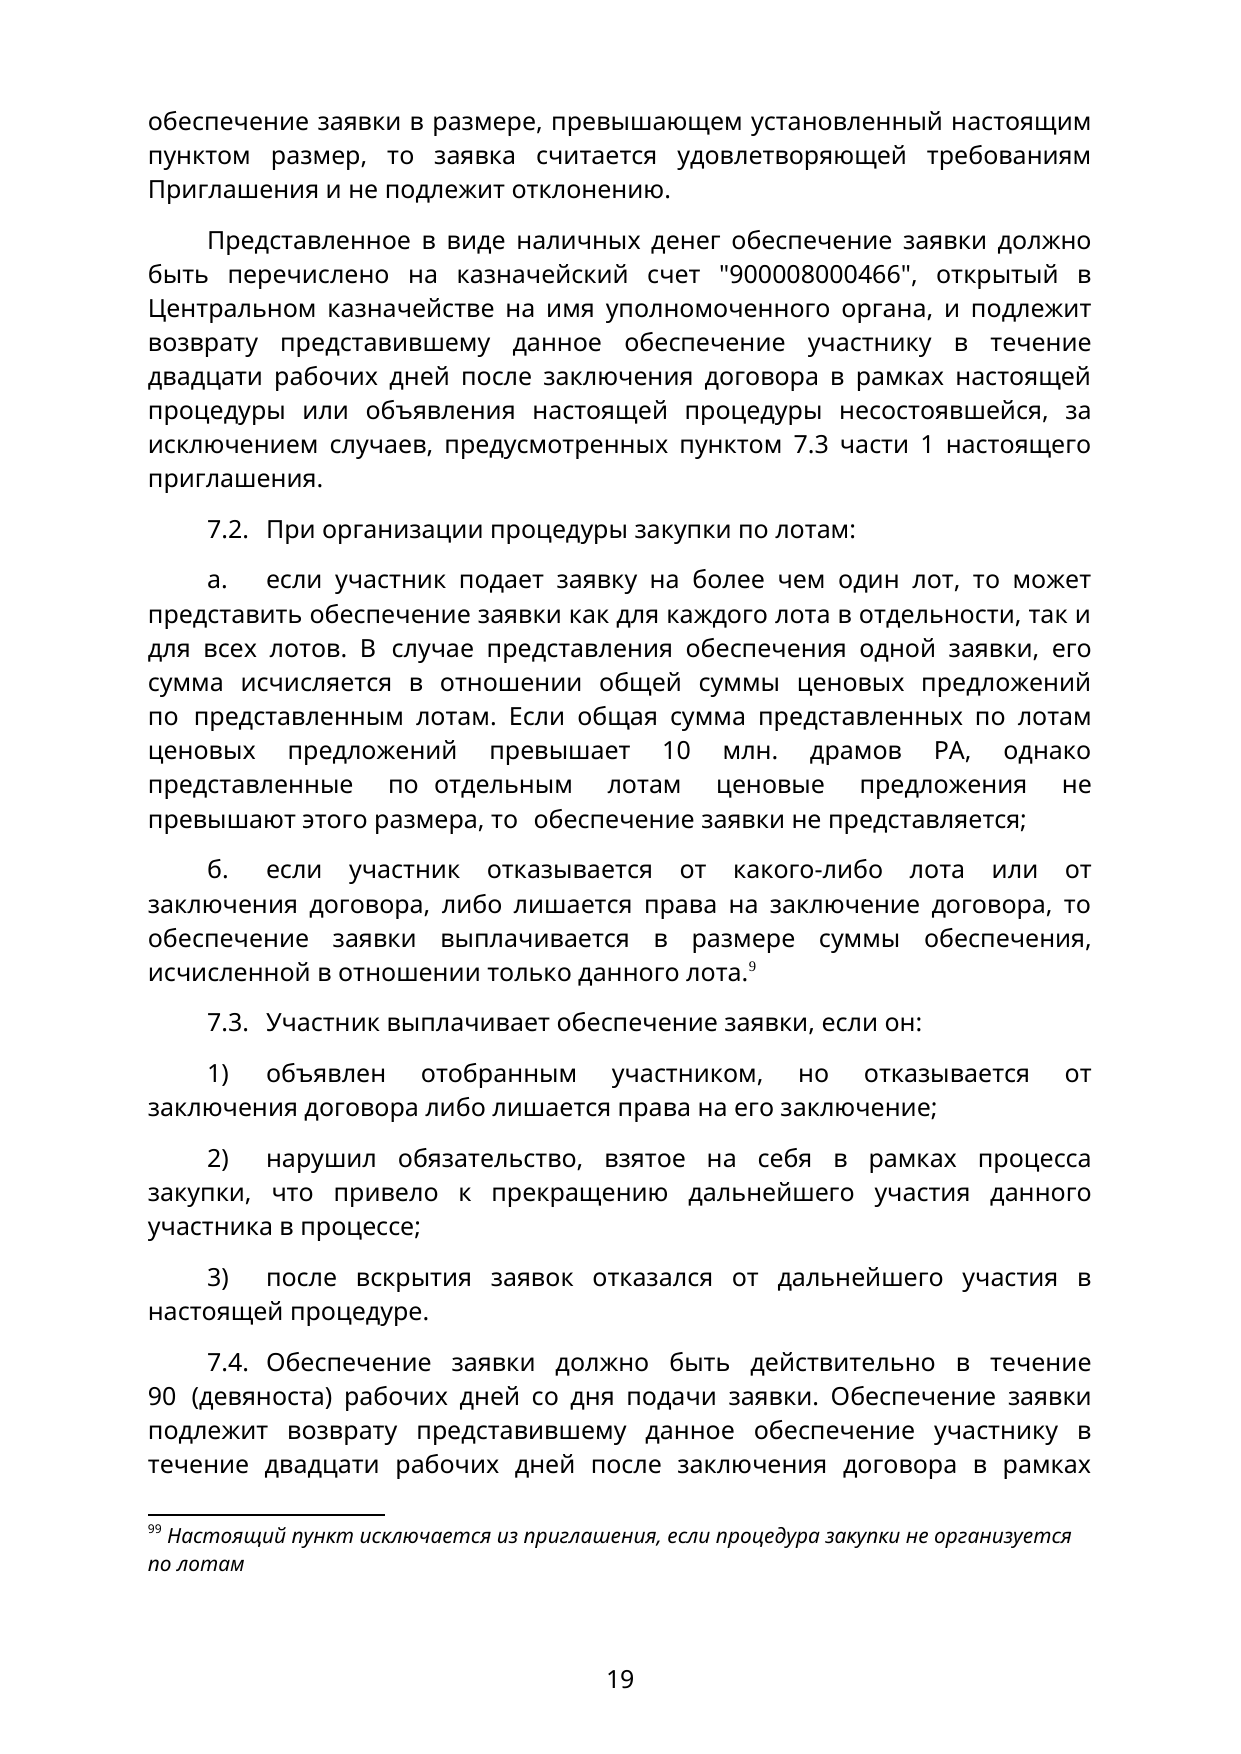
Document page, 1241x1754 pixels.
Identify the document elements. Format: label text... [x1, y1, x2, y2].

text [148, 103, 1092, 206]
text 3) после вскрытия заявок отказался от дальнейшего участия в настоящей процедуре. [148, 1259, 1092, 1328]
text 7.3. Участник выплачивает обеспечение заявки, если он: [148, 1005, 1092, 1039]
text а. если участник подает заявку на более чем один лот, то может представить обеспечение заявки как для каждого лота в отдельности, так и для всех лотов. В случае представления обеспечения одной заявки, его сумма исчисляется в отношении общей суммы ценовых предложений по представленным лотам. Если общая сумма представленных по лотам ценовых предложений превышает 10 млн. драмов РА, однако представленные по отдельным лотам ценовые предложения не превышают этого размера, то обеспечение заявки не представляется; [148, 562, 1092, 836]
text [148, 1344, 1092, 1481]
text б. если участник отказывается от какого-либо лота или от заключения договора, либо лишается права на заключение договора, то обеспечение заявки выплачивается в размере суммы обеспечения, исчисленной в отношении только данного лота.9 [148, 852, 1092, 988]
text 1) объявлен отобранным участником, но отказывается от заключения договора либо лишается права на его заключение; [148, 1056, 1092, 1124]
text 2) нарушил обязательство, взятое на себя в рамках процесса закупки, что привело к прекращению дальнейшего участия данного участника в процессе; [148, 1141, 1092, 1243]
text 7.2. При организации процедуры закупки по лотам: [148, 511, 1092, 546]
text Представленное в виде наличных денег обеспечение заявки должно быть перечислено на казначейский счет "900008000466", открытый в Центральном казначействе на имя уполномоченного органа, и подлежит возврату представившему данное обеспечение участнику в течение двадцати рабочих дней после заключения договора в рамках настоящей процедуры или объявления настоящей процедуры несостоявшейся, за исключением случаев, предусмотренных пунктом 7.3 части 1 настоящего приглашения. [148, 222, 1092, 495]
